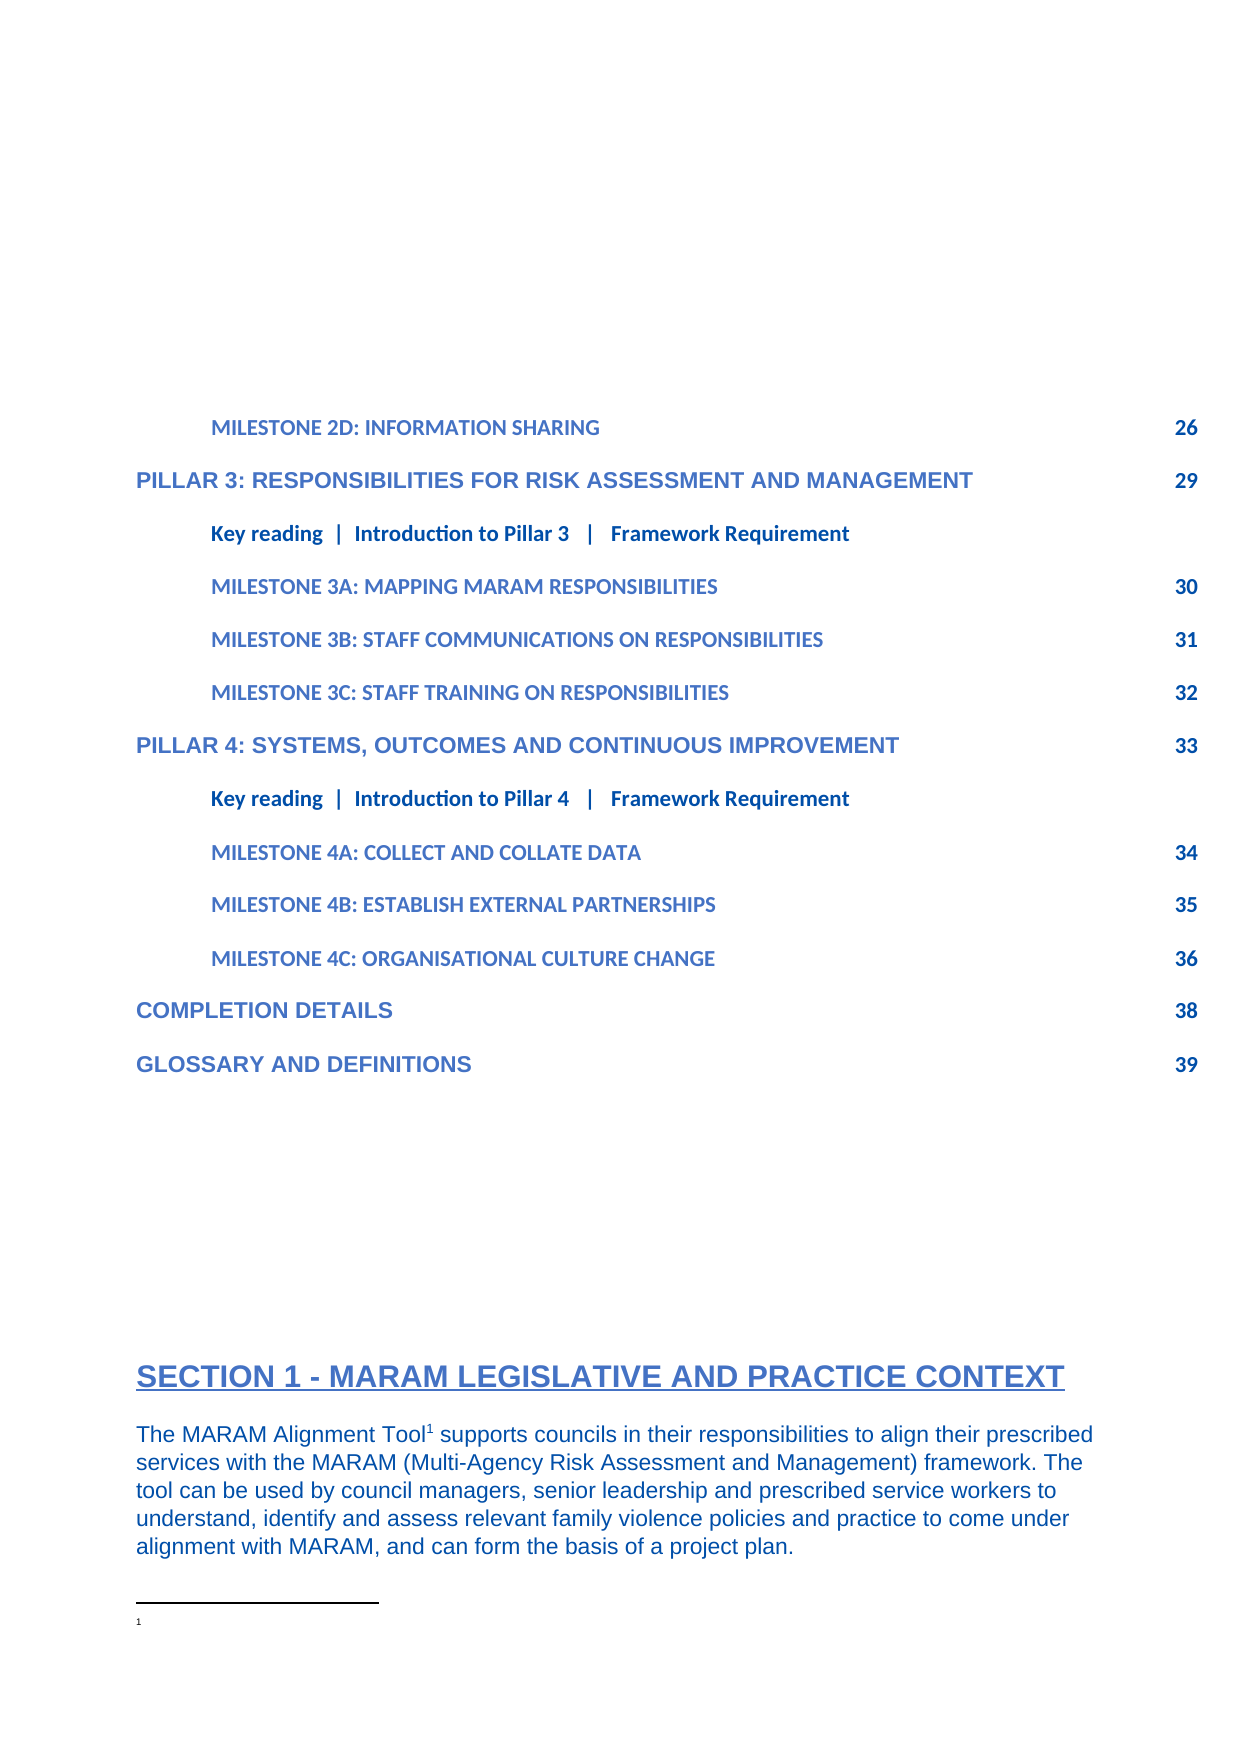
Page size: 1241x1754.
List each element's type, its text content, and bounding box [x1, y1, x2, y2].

text Key reading | Introduction to Pillar 4 | Framework Requirement [211, 784, 1104, 813]
text Milestone 3A: Mapping MARAM responsibilities 30 [211, 572, 1104, 601]
text Milestone 4A: Collect and collate data 34 [211, 838, 1104, 866]
text Key reading | Introduction to Pillar 3 | Framework Requirement [211, 519, 1104, 547]
text Milestone 4B: Establish external partnerships 35 [211, 891, 1104, 919]
text Milestone 3C: Staff training on responsibilities 32 [211, 678, 1104, 707]
text Milestone 3B: Staff communications on responsibilities 31 [211, 626, 1104, 653]
text Pillar 3: responsibilities for risk assessment and management 29 [136, 466, 1104, 494]
subtitle SECTION 1 - MARAM Legislative and practice context [136, 1358, 1104, 1394]
text Pillar 4: Systems, outcomes and continuous improvement 33 [136, 732, 1104, 759]
text Milestone 4C: Organisational culture change 36 [211, 944, 1104, 972]
text Milestone 2D: Information sharing 26 [211, 413, 1104, 441]
text Completion details 38 [136, 997, 1104, 1025]
text Glossary and definitions 39 [136, 1050, 1104, 1078]
text The MARAM Alignment Tool supports councils in their responsibilities to align their prescribed services with the MARAM (Multi-Agency Risk Assessment and Management) framework. The tool can be used by council managers, senior leadership and prescribed service workers to understand, identify and assess relevant family violence policies and practice to come under alignment with MARAM, and can form the basis of a project plan. [136, 1419, 1104, 1560]
